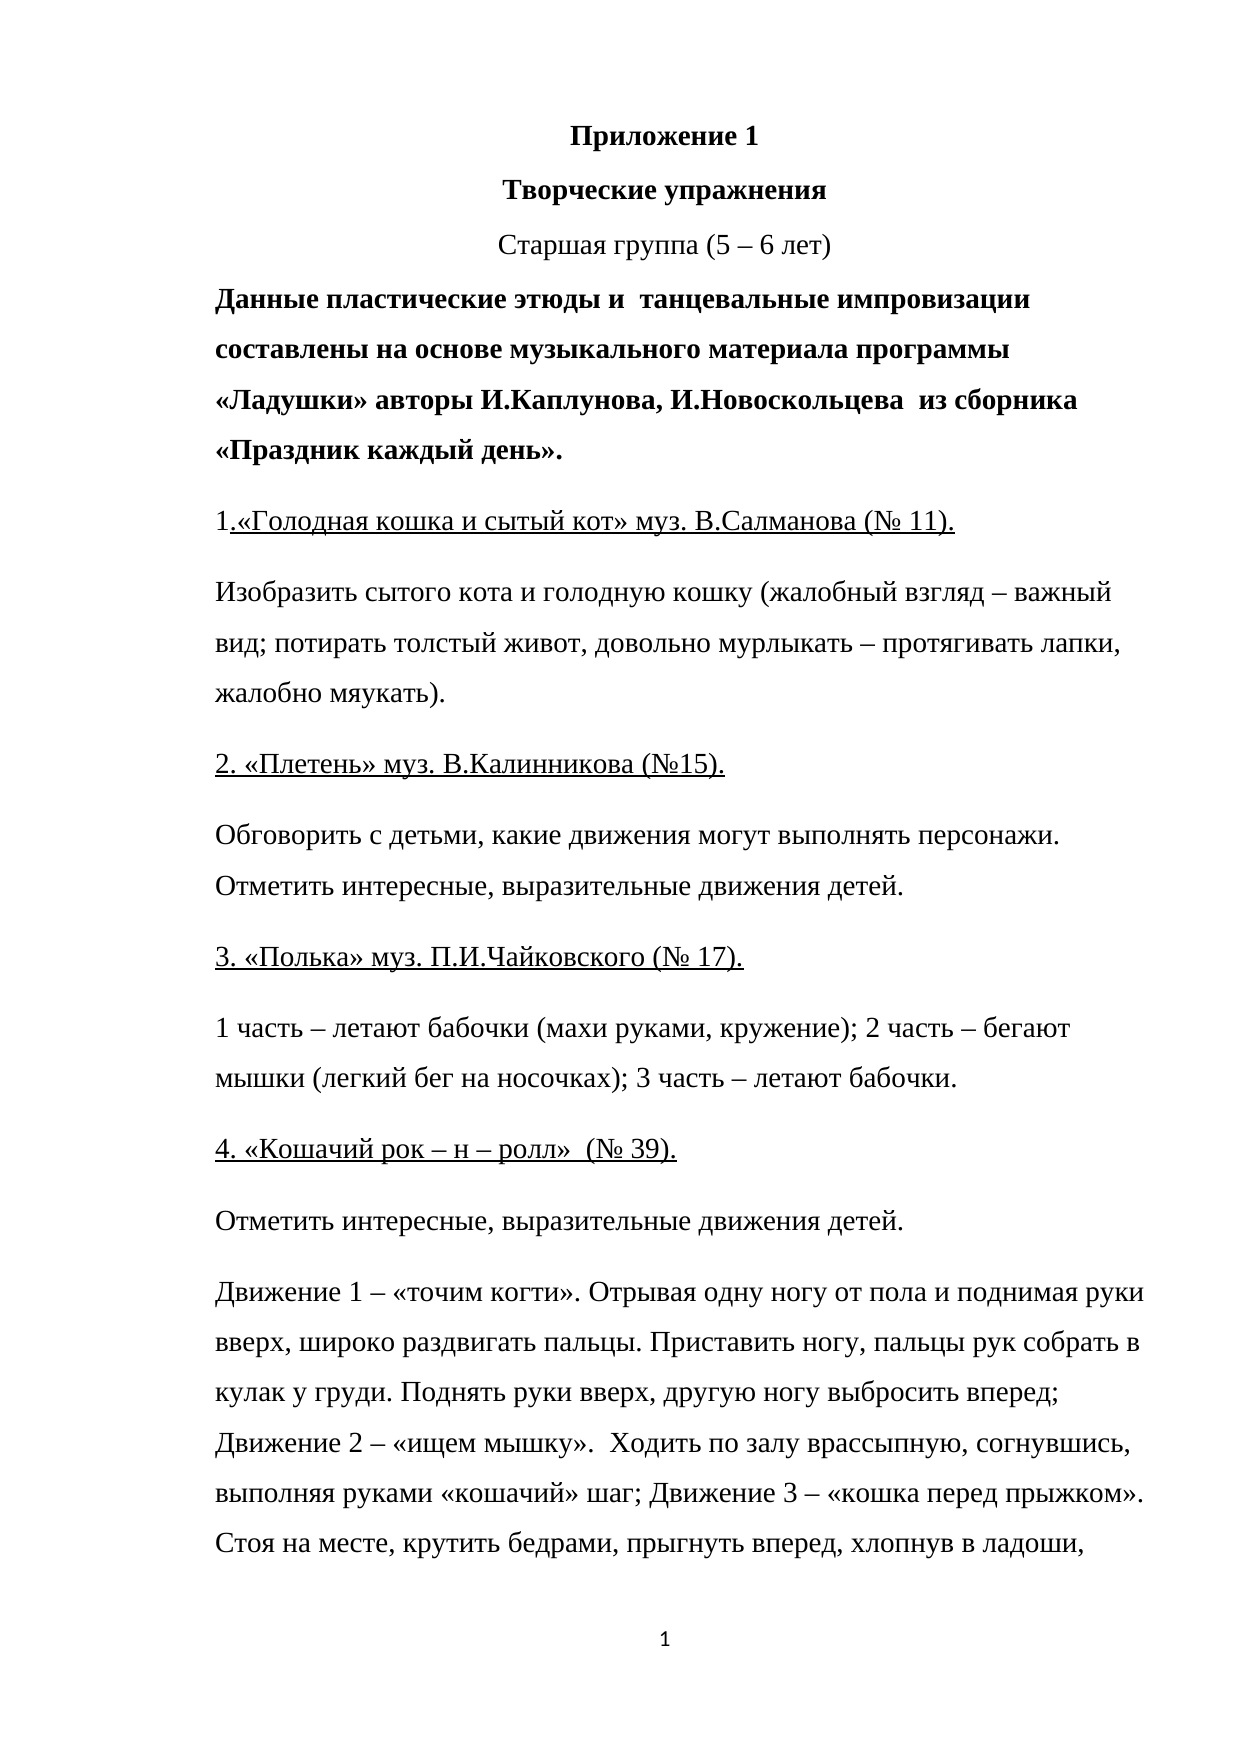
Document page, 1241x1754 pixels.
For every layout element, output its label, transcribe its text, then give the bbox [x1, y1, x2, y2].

text Приложение 1 [177, 118, 1152, 152]
text Творческие упражнения [177, 172, 1152, 206]
text Изобразить сытого кота и голодную кошку (жалобный взгляд – важный вид; потирать толстый живот, довольно мурлыкать – протягивать лапки, жалобно мяукать). [215, 574, 1152, 709]
text 1.«Голодная кошка и сытый кот» муз. В.Салманова (№ 11). [215, 503, 1152, 537]
text Отметить интересные, выразительные движения детей. [215, 1203, 1152, 1236]
text Данные пластические этюды и танцевальные импровизации составлены на основе музыкального материала программы «Ладушки» авторы И.Каплунова, И.Новоскольцева из сборника «Праздник каждый день». [215, 281, 1152, 466]
text 3. «Полька» муз. П.И.Чайковского (№ 17). [215, 939, 1152, 972]
text Обговорить с детьми, какие движения могут выполнять персонажи. Отметить интересные, выразительные движения детей. [215, 817, 1152, 901]
text 4. «Кошачий рок – н – ролл» (№ 39). [215, 1131, 1152, 1165]
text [215, 1274, 1152, 1559]
text 1 часть – летают бабочки (махи руками, кружение); 2 часть – бегают мышки (легкий бег на носочках); 3 часть – летают бабочки. [215, 1010, 1152, 1094]
text 2. «Плетень» муз. В.Калинникова (№15). [215, 746, 1152, 780]
text Старшая группа (5 – 6 лет) [177, 227, 1152, 260]
